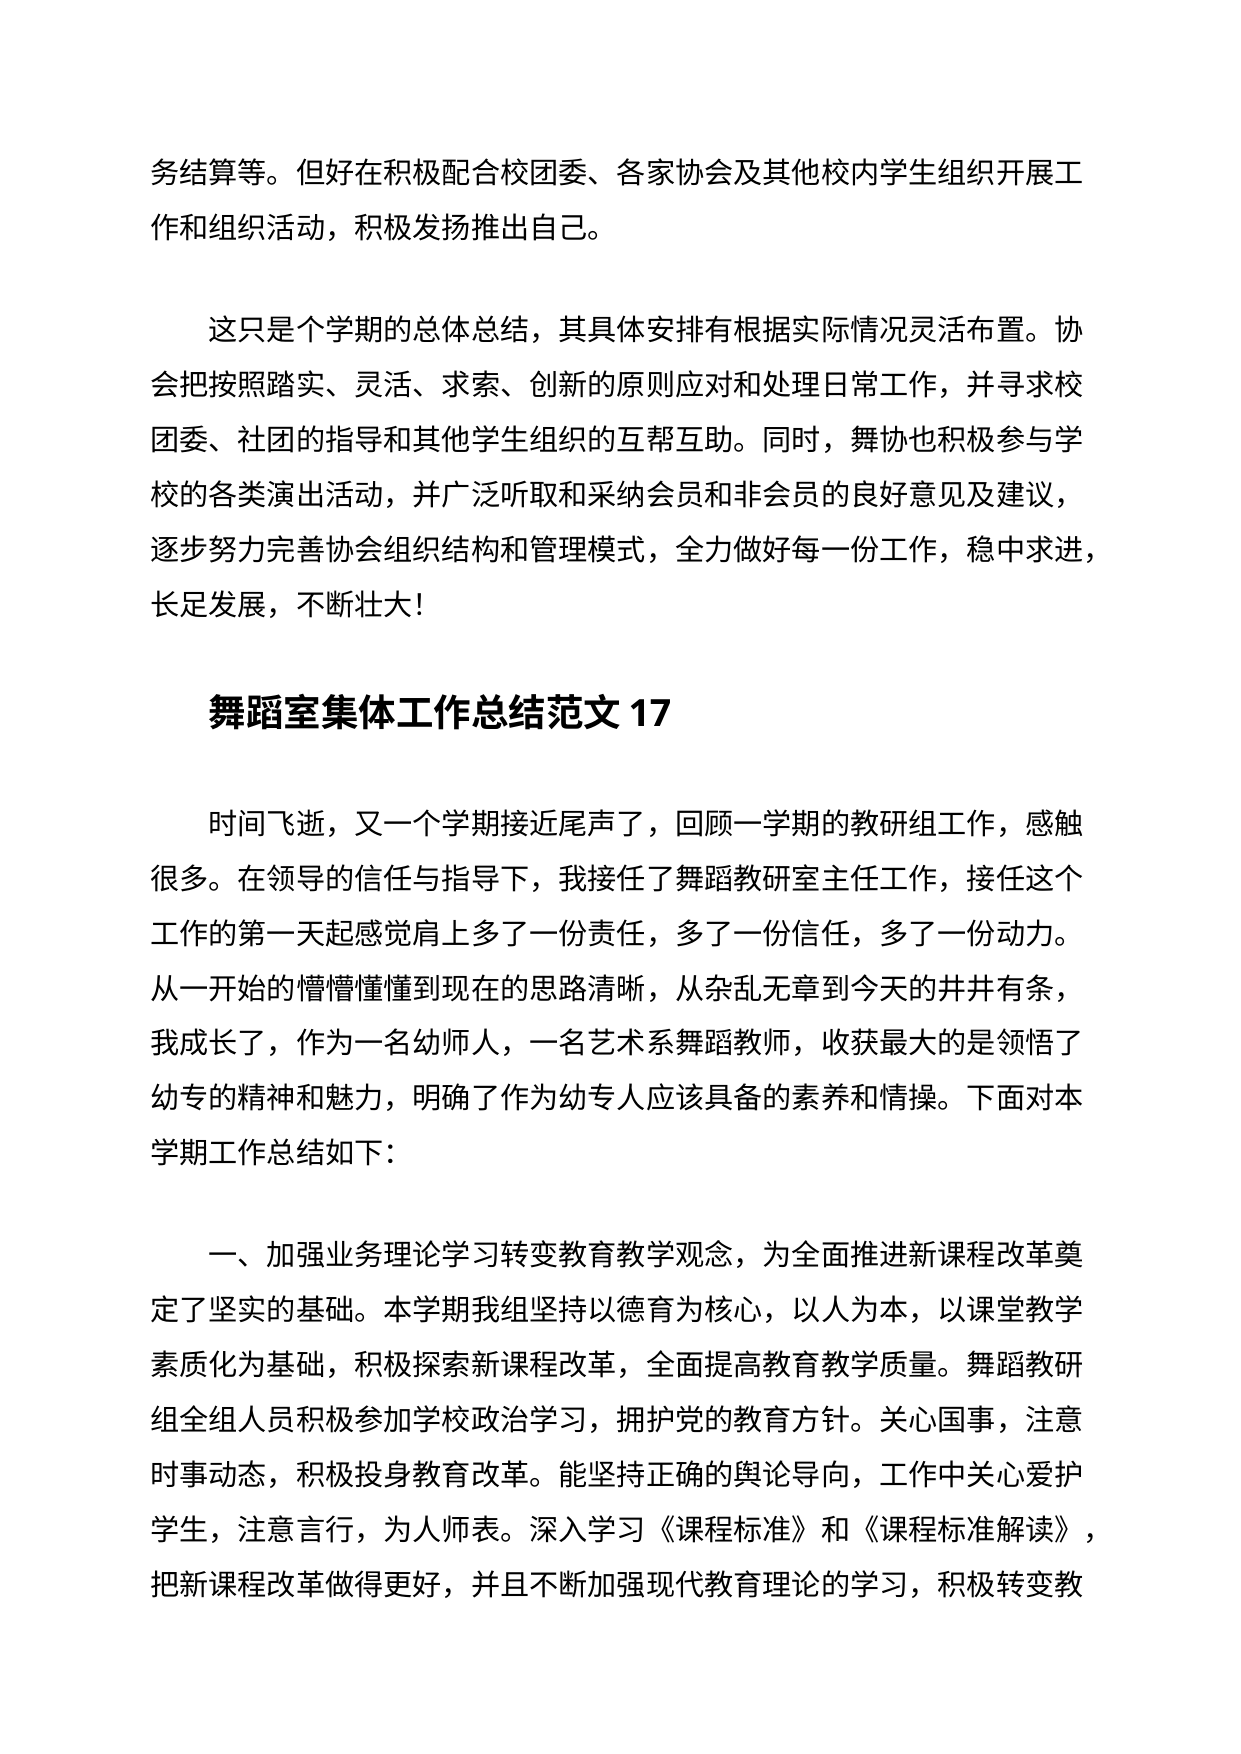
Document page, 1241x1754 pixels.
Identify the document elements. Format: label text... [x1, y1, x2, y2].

text 时间飞逝，又一个学期接近尾声了，回顾一学期的教研组工作，感触很多。在领导的信任与指导下，我接任了舞蹈教研室主任工作，接任这个工作的第一天起感觉肩上多了一份责任，多了一份信任，多了一份动力。从一开始的懵懵懂懂到现在的思路清晰，从杂乱无章到今天的井井有条，我成长了，作为一名幼师人，一名艺术系舞蹈教师，收获最大的是领悟了幼专的精神和魅力，明确了作为幼专人应该具备的素养和情操。下面对本学期工作总结如下： [150, 801, 1090, 1172]
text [150, 1232, 1090, 1603]
text 这只是个学期的总体总结，其具体安排有根据实际情况灵活布置。协会把按照踏实、灵活、求索、创新的原则应对和处理日常工作，并寻求校团委、社团的指导和其他学生组织的互帮互助。同时，舞协也积极参与学校的各类演出活动，并广泛听取和采纳会员和非会员的良好意见及建议，逐步努力完善协会组织结构和管理模式，全力做好每一份工作，稳中求进，长足发展，不断壮大！ [150, 307, 1090, 623]
text 舞蹈室集体工作总结范文17 [150, 683, 1090, 737]
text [150, 150, 1090, 247]
